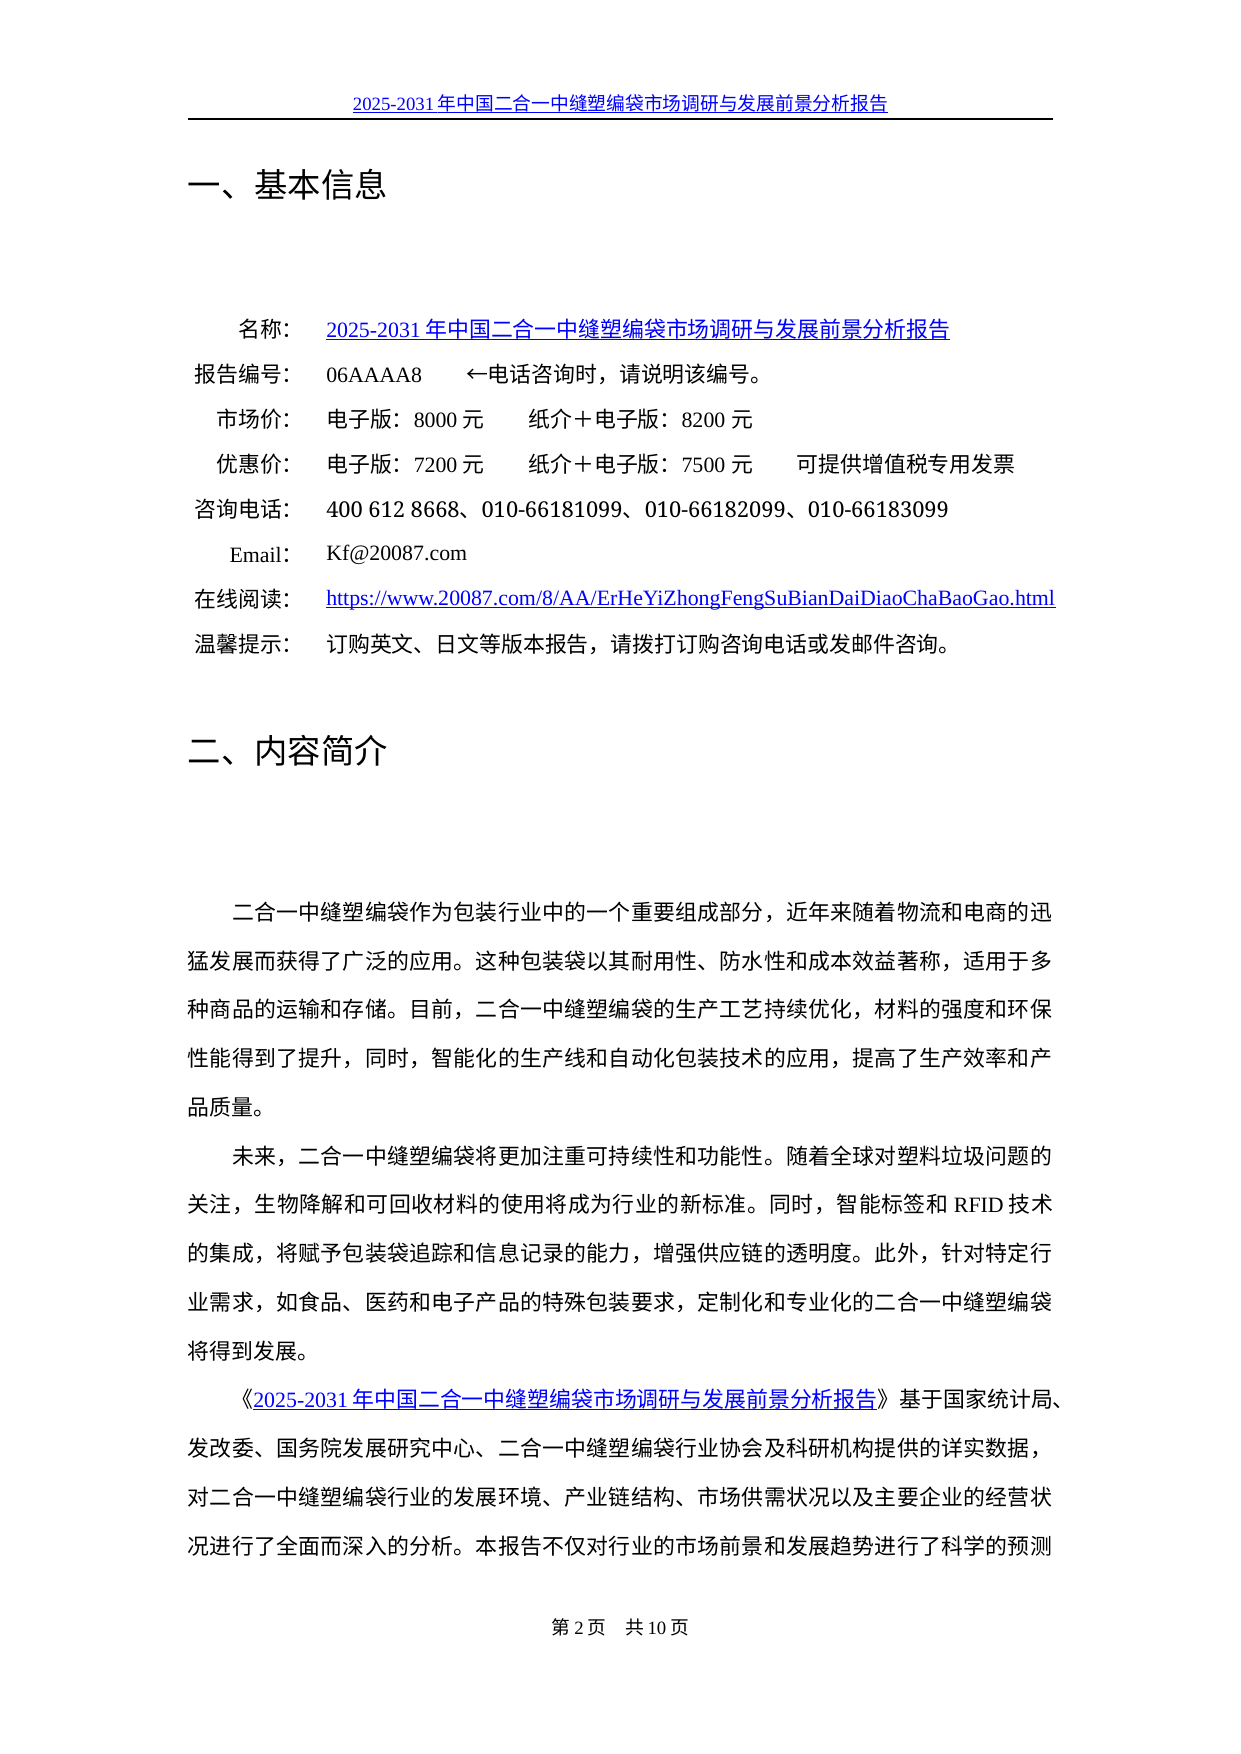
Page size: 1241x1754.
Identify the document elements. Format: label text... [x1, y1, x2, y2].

table_cell 订购英文、日文等版本报告，请拨打订购咨询电话或发邮件咨询。 [315, 627, 1073, 672]
title 一、基本信息 [187, 150, 1053, 215]
table_cell 06AAAA8 ←电话咨询时，请说明该编号。 [315, 357, 1073, 402]
table_header 2025-2031年中国二合一中缝塑编袋市场调研与发展前景分析报告 [315, 312, 1073, 357]
table_cell 咨询电话： [167, 492, 315, 537]
table_cell 在线阅读： [167, 582, 315, 627]
table_cell 市场价： [167, 402, 315, 447]
table_cell 400 612 8668、010-66181099、010-66182099、010-66183099 [315, 492, 1073, 537]
table_cell 电子版：8000 元 纸介＋电子版：8200 元 [315, 402, 1073, 447]
table_cell Email： [167, 537, 315, 582]
title 二、内容简介 [187, 717, 1053, 782]
table_cell Kf@20087.com [315, 537, 1073, 582]
table_cell 温馨提示： [167, 627, 315, 672]
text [187, 894, 1053, 1561]
table_cell 电子版：7200 元 纸介＋电子版：7500 元 可提供增值税专用发票 [315, 447, 1073, 492]
table_cell 报告编号： [167, 357, 315, 402]
table_cell [315, 582, 1073, 627]
table_header 名称： [167, 312, 315, 357]
table_cell 优惠价： [167, 447, 315, 492]
